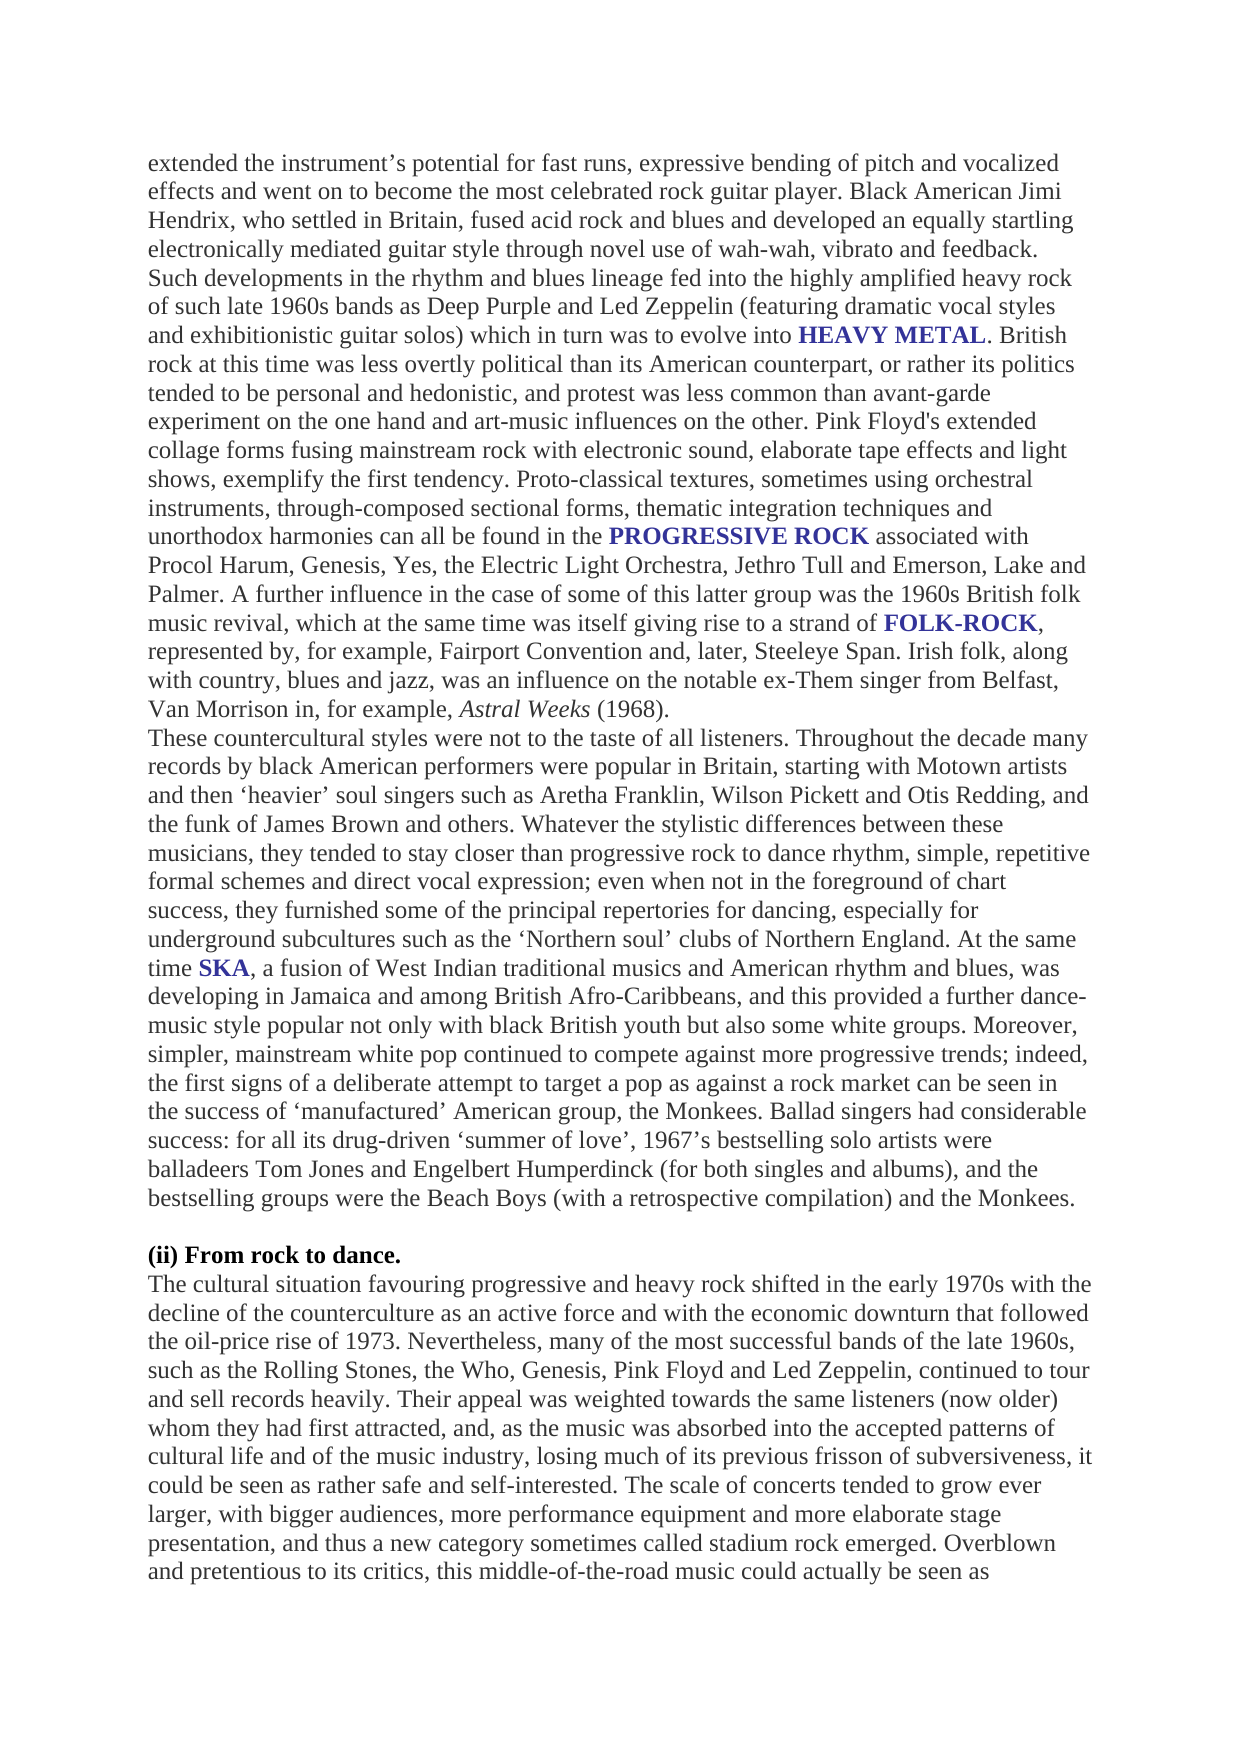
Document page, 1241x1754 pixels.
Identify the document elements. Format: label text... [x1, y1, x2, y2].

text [148, 1269, 1093, 1585]
text (ii) From rock to dance. [148, 1240, 1093, 1269]
text These countercultural styles were not to the taste of all listeners. Throughout the decade many records by black American performers were popular in Britain, starting with Motown artists and then ‘heavier’ soul singers such as Aretha Franklin, Wilson Pickett and Otis Redding, and the funk of James Brown and others. Whatever the stylistic differences between these musicians, they tended to stay closer than progressive rock to dance rhythm, simple, repetitive formal schemes and direct vocal expression; even when not in the foreground of chart success, they furnished some of the principal repertories for dancing, especially for underground subcultures such as the ‘Northern soul’ clubs of Northern England. At the same time SKA, a fusion of West Indian traditional musics and American rhythm and blues, was developing in Jamaica and among British Afro-Caribbeans, and this provided a further dance-music style popular not only with black British youth but also some white groups. Moreover, simpler, mainstream white pop continued to compete against more progressive trends; indeed, the first signs of a deliberate attempt to target a pop as against a rock market can be seen in the success of ‘manufactured’ American group, the Monkees. Ballad singers had considerable success: for all its drug-driven ‘summer of love’, 1967’s bestselling solo artists were balladeers Tom Jones and Engelbert Humperdinck (for both singles and albums), and the bestselling groups were the Beach Boys (with a retrospective compilation) and the Monkees. [148, 723, 1093, 1211]
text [148, 148, 1093, 723]
